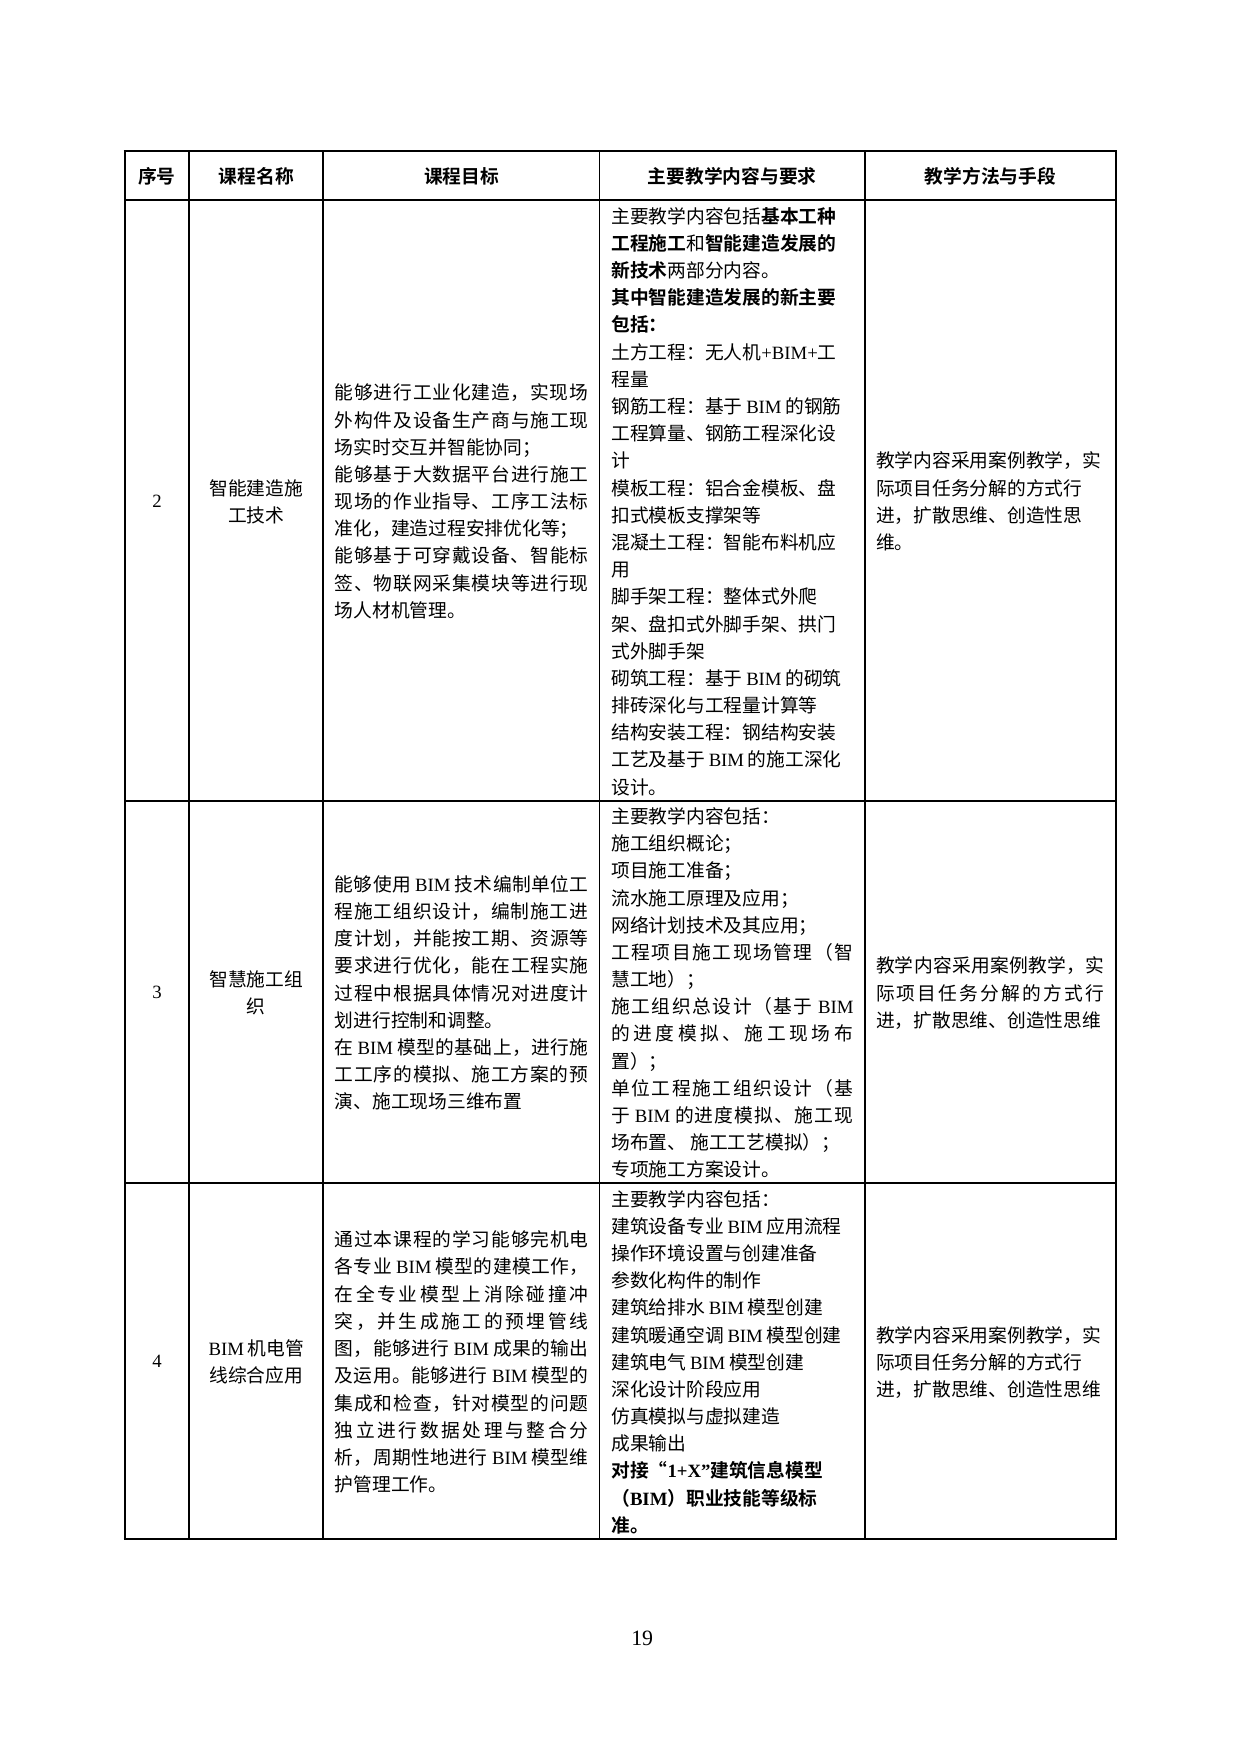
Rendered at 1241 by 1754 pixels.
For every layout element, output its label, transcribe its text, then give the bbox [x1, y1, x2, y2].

table_cell 4 [126, 1184, 188, 1538]
table_cell 主要教学内容包括基本工种工程施工和智能建造发展的新技术两部分内容。 其中智能建造发展的新主要包括： 土方工程：无人机+BIM+工程量 钢筋工程：基于BIM的钢筋工程算量、钢筋工程深化设计 模板工程：铝合金模板、盘扣式模板支撑架等 混凝土工程：智能布料机应用 脚手架工程：整体式外爬架、盘扣式外脚手架、拱门式外脚手架 砌筑工程：基于BIM的砌筑排砖深化与工程量计算等 结构安装工程：钢结构安装工艺及基于BIM的施工深化设计。 [600, 201, 864, 799]
table_cell 通过本课程的学习能够完机电各专业BIM模型的建模工作，在全专业模型上消除碰撞冲突，并生成施工的预埋管线图，能够进行BIM成果的输出及运用。能够进行BIM模型的集成和检查，针对模型的问题独立进行数据处理与整合分析，周期性地进行BIM模型维护管理工作。 [324, 1184, 599, 1538]
table_cell 2 [126, 201, 188, 799]
table_cell 智能建造施工技术 [190, 201, 322, 799]
table_cell 智慧施工组织 [190, 802, 322, 1182]
table_cell 能够进行工业化建造，实现场外构件及设备生产商与施工现场实时交互并智能协同； 能够基于大数据平台进行施工现场的作业指导、工序工法标准化，建造过程安排优化等； 能够基于可穿戴设备、智能标签、物联网采集模块等进行现场人材机管理。 [324, 201, 599, 799]
table_cell 教学内容采用案例教学，实际项目任务分解的方式行进，扩散思维、创造性思维 [866, 1184, 1115, 1538]
table_cell BIM机电管线综合应用 [190, 1184, 322, 1538]
table_cell 3 [126, 802, 188, 1182]
table_header 课程名称 [190, 152, 322, 199]
table_header 主要教学内容与要求 [600, 152, 864, 199]
table_cell 教学内容采用案例教学，实际项目任务分解的方式行进，扩散思维、创造性思维。 [866, 201, 1115, 799]
table_cell 能够使用BIM技术编制单位工程施工组织设计，编制施工进度计划，并能按工期、资源等要求进行优化，能在工程实施过程中根据具体情况对进度计划进行控制和调整。 在BIM模型的基础上，进行施工工序的模拟、施工方案的预演、施工现场三维布置 [324, 802, 599, 1182]
table_header 教学方法与手段 [866, 152, 1115, 199]
table_cell 教学内容采用案例教学，实际项目任务分解的方式行进，扩散思维、创造性思维 [866, 802, 1115, 1182]
table_header 课程目标 [324, 152, 599, 199]
table_cell 主要教学内容包括： 建筑设备专业BIM应用流程 操作环境设置与创建准备 参数化构件的制作 建筑给排水BIM模型创建 建筑暖通空调BIM模型创建 建筑电气BIM模型创建 深化设计阶段应用 仿真模拟与虚拟建造 成果输出 对接“1+X”建筑信息模型（BIM）职业技能等级标准。 [600, 1184, 864, 1538]
table_cell 主要教学内容包括： 施工组织概论； 项目施工准备； 流水施工原理及应用； 网络计划技术及其应用； 工程项目施工现场管理（智慧工地）； 施工组织总设计（基于BIM的进度模拟、施工现场布置）； 单位工程施工组织设计（基于BIM的进度模拟、施工现场布置、 施工工艺模拟）； 专项施工方案设计。 [600, 802, 864, 1182]
table_header 序号 [126, 152, 188, 199]
